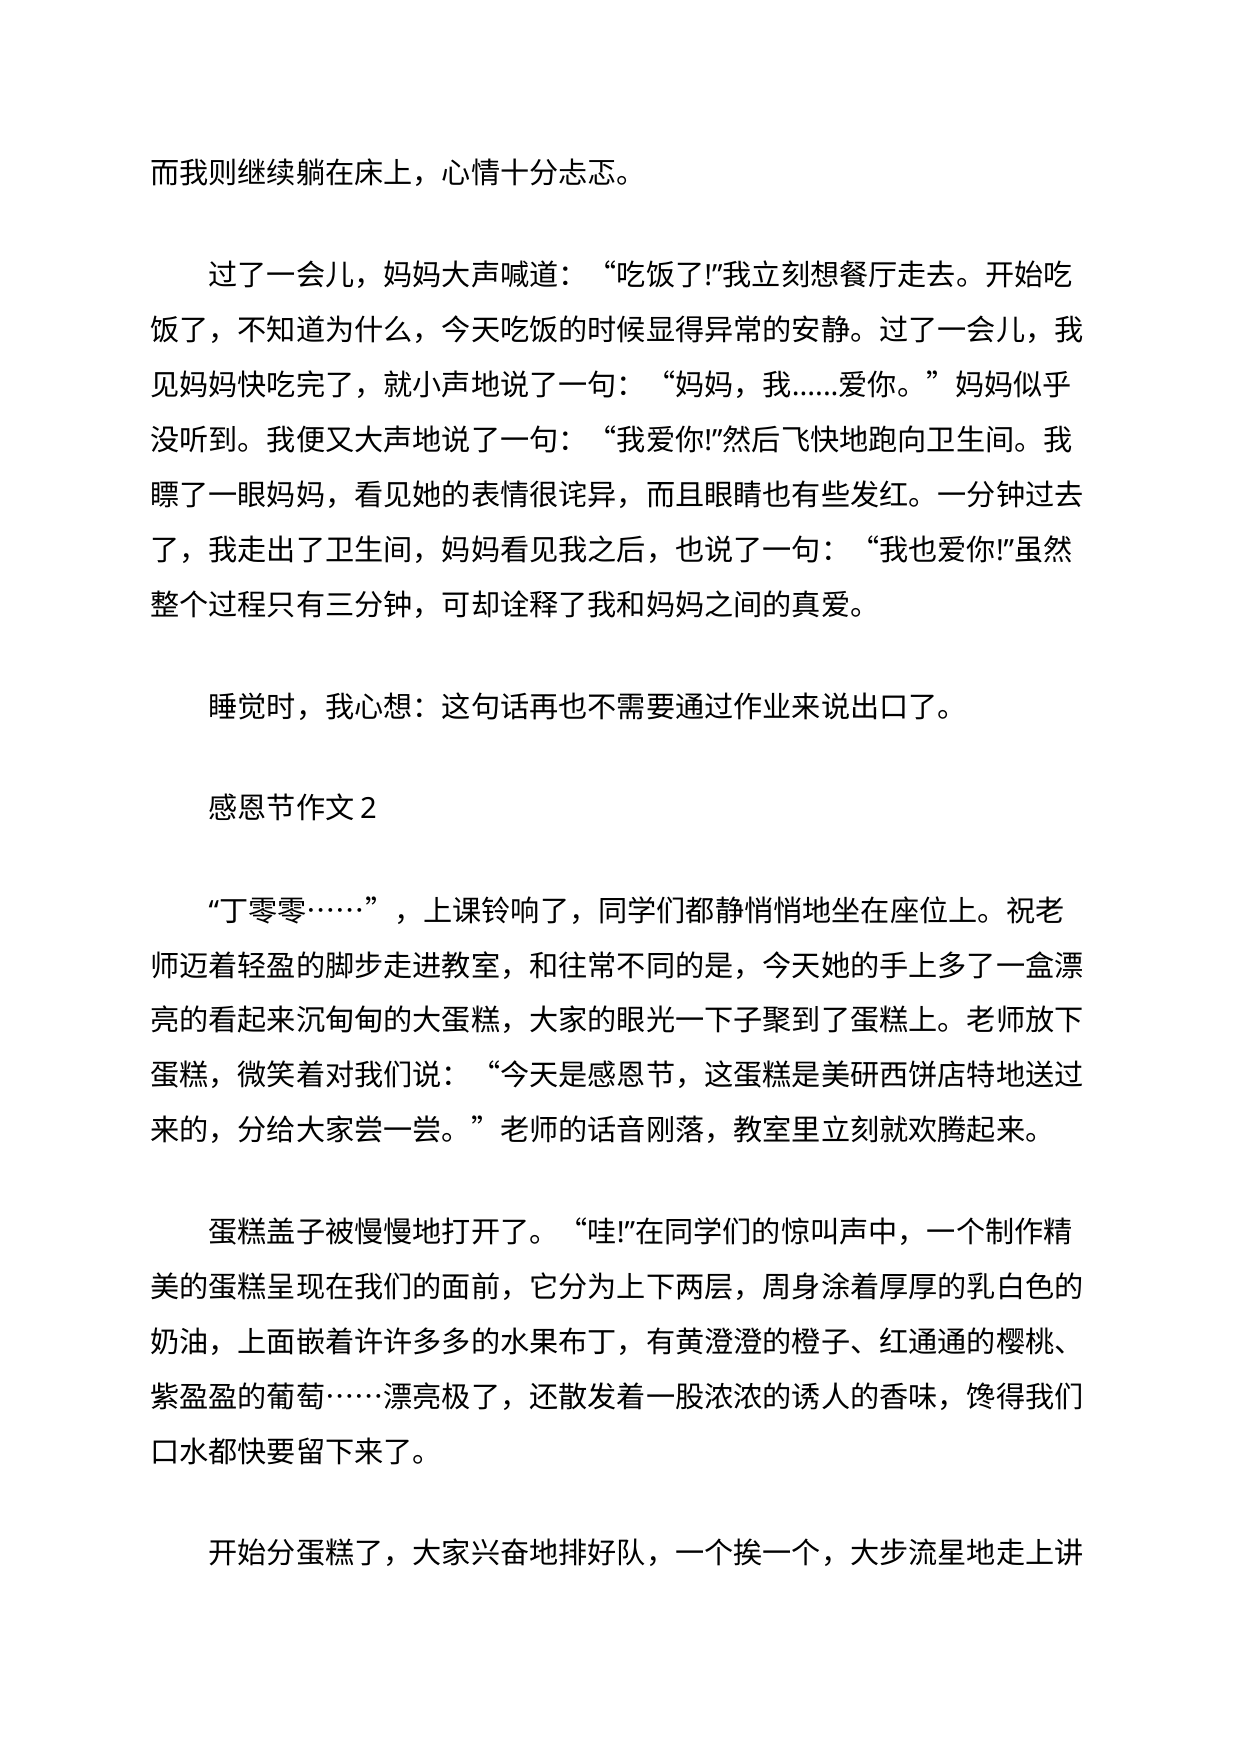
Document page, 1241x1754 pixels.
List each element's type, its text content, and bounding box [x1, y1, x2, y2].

text 过了一会儿，妈妈大声喊道：“吃饭了!”我立刻想餐厅走去。开始吃饭了，不知道为什么，今天吃饭的时候显得异常的安静。过了一会儿，我见妈妈快吃完了，就小声地说了一句：“妈妈，我......爱你。”妈妈似乎没听到。我便又大声地说了一句：“我爱你!”然后飞快地跑向卫生间。我瞟了一眼妈妈，看见她的表情很诧异，而且眼睛也有些发红。一分钟过去了，我走出了卫生间，妈妈看见我之后，也说了一句：“我也爱你!”虽然整个过程只有三分钟，可却诠释了我和妈妈之间的真爱。 [150, 252, 1090, 624]
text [150, 1530, 1090, 1572]
text 感恩节作文2 [150, 785, 1090, 827]
text “丁零零……”，上课铃响了，同学们都静悄悄地坐在座位上。祝老师迈着轻盈的脚步走进教室，和往常不同的是，今天她的手上多了一盒漂亮的看起来沉甸甸的大蛋糕，大家的眼光一下子聚到了蛋糕上。老师放下蛋糕，微笑着对我们说：“今天是感恩节，这蛋糕是美研西饼店特地送过来的，分给大家尝一尝。”老师的话音刚落，教室里立刻就欢腾起来。 [150, 887, 1090, 1149]
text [150, 150, 1090, 192]
text 睡觉时，我心想：这句话再也不需要通过作业来说出口了。 [150, 683, 1090, 726]
text 蛋糕盖子被慢慢地打开了。“哇!”在同学们的惊叫声中，一个制作精美的蛋糕呈现在我们的面前，它分为上下两层，周身涂着厚厚的乳白色的奶油，上面嵌着许许多多的水果布丁，有黄澄澄的橙子、红通通的樱桃、紫盈盈的葡萄……漂亮极了，还散发着一股浓浓的诱人的香味，馋得我们口水都快要留下来了。 [150, 1208, 1090, 1471]
